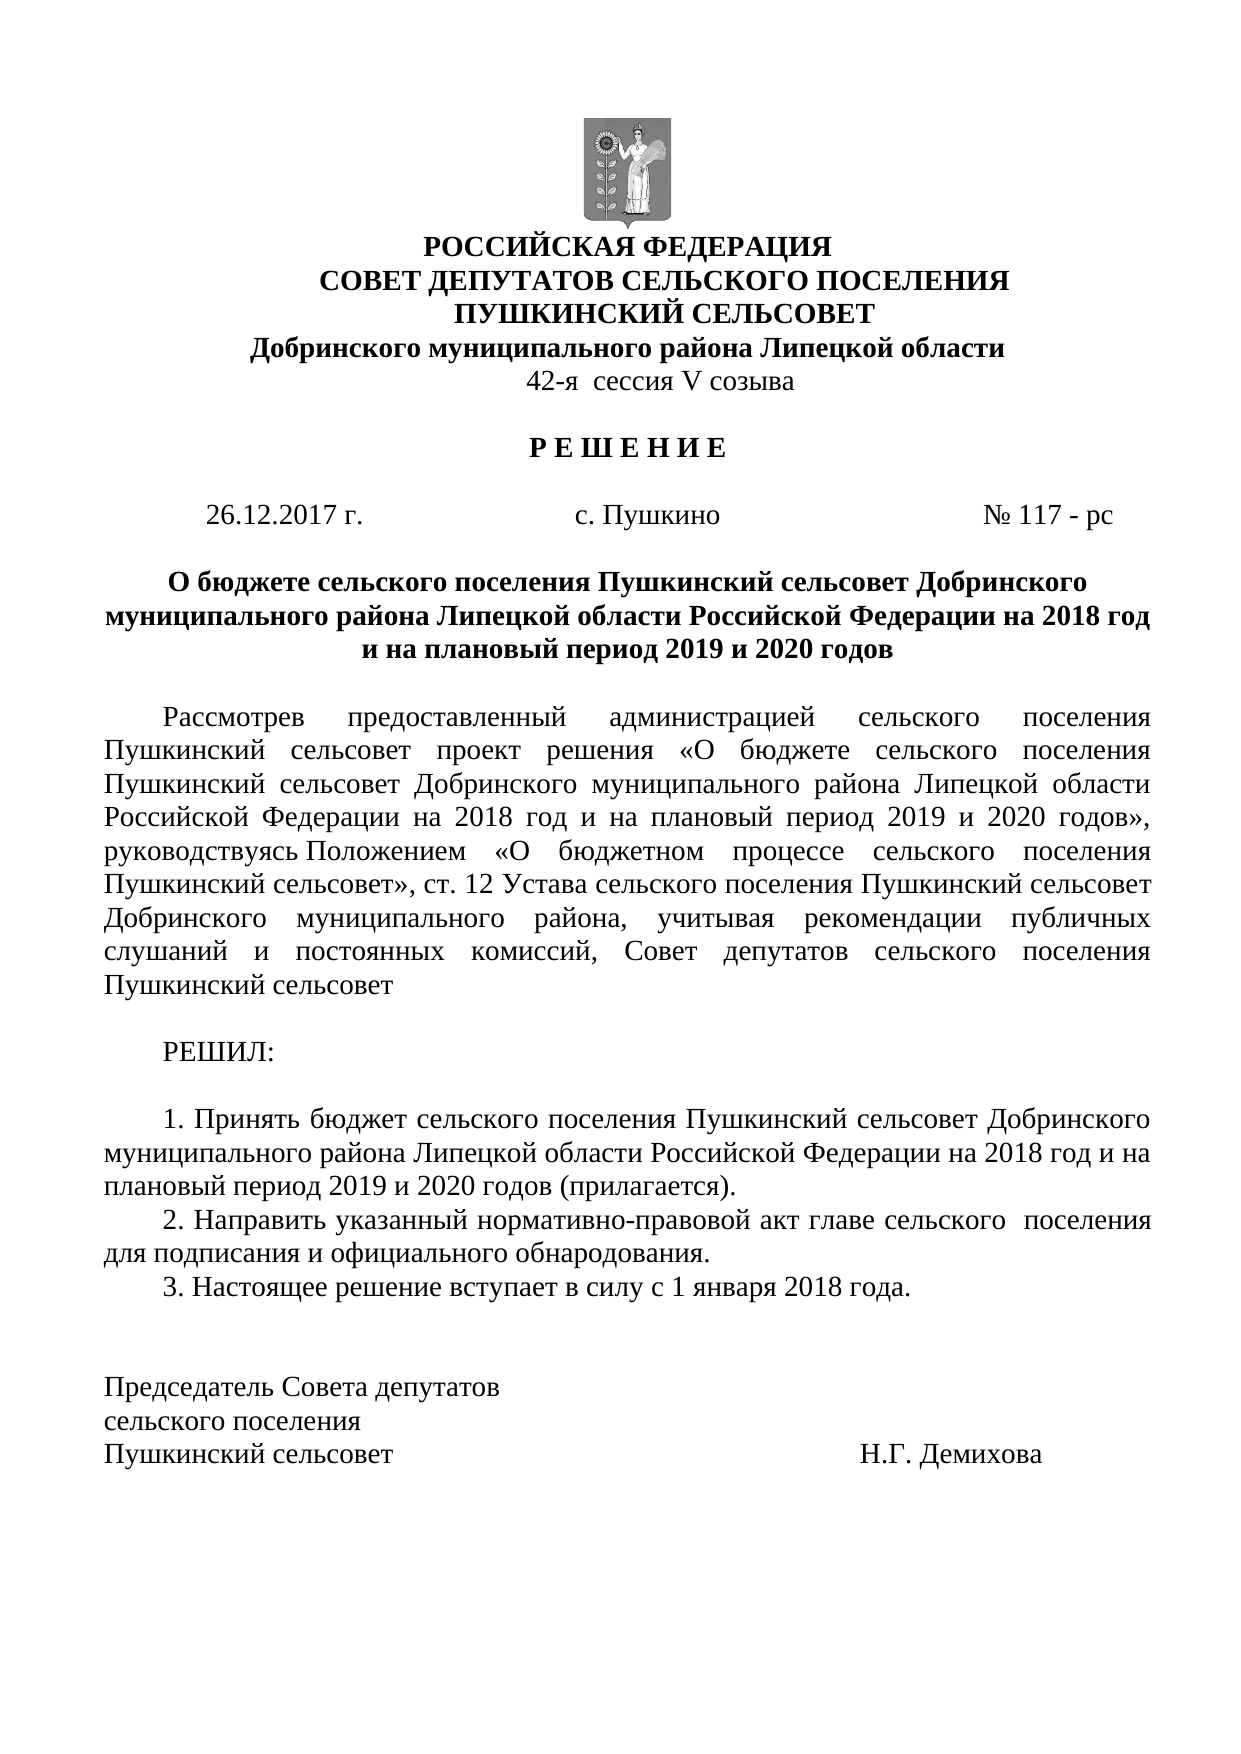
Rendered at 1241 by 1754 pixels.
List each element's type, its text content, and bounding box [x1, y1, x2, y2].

text Пушкинский сельсовет Н.Г. Демихова [103, 1437, 1152, 1470]
subtitle Добринского муниципального района Липецкой области [103, 330, 1152, 363]
subtitle СОВЕТ ДЕПУТАТОВ СЕЛЬСКОГО ПОСЕЛЕНИЯ [103, 263, 1152, 296]
subtitle РОССИЙСКАЯ ФЕДЕРАЦИЯ [103, 229, 1152, 263]
subtitle ПУШКИНСКИЙ СЕЛЬСОВЕТ [103, 296, 1152, 330]
text 3. Настоящее решение вступает в силу с 1 января 2018 года. [103, 1269, 1152, 1302]
text сельского поселения [103, 1403, 1152, 1437]
picture [583, 118, 672, 229]
text 1. Принять бюджет сельского поселения Пушкинский сельсовет Добринского муниципального района Липецкой области Российской Федерации на 2018 год и на плановый период 2019 и 2020 годов (прилагается). [103, 1101, 1152, 1202]
text 26.12.2017 г. с. Пушкино № 117 - рс [103, 497, 1152, 531]
subtitle О бюджете сельского поселения Пушкинский сельсовет Добринского муниципального района Липецкой области Российской Федерации на 2018 год и на плановый период 2019 и 2020 годов [103, 564, 1152, 665]
text 2. Направить указанный нормативно-правовой акт главе сельского поселения для подписания и официального обнародования. [103, 1202, 1152, 1269]
subtitle Р Е Ш Е Н И Е [103, 430, 1152, 464]
text Рассмотрев предоставленный администрацией сельского поселения Пушкинский сельсовет проект решения «О бюджете сельского поселения Пушкинский сельсовет Добринского муниципального района Липецкой области Российской Федерации на 2018 год и на плановый период 2019 и 2020 годов», руководствуясь Положением «О бюджетном процессе сельского поселения Пушкинский сельсовет», ст. 12 Устава сельского поселения Пушкинский сельсовет Добринского муниципального района, учитывая рекомендации публичных слушаний и постоянных комиссий, Совет депутатов сельского поселения Пушкинский сельсовет [103, 699, 1152, 1001]
text 42-я cессия V созыва [103, 363, 1152, 397]
text РЕШИЛ: [103, 1034, 1152, 1068]
text Председатель Совета депутатов [103, 1369, 1152, 1403]
